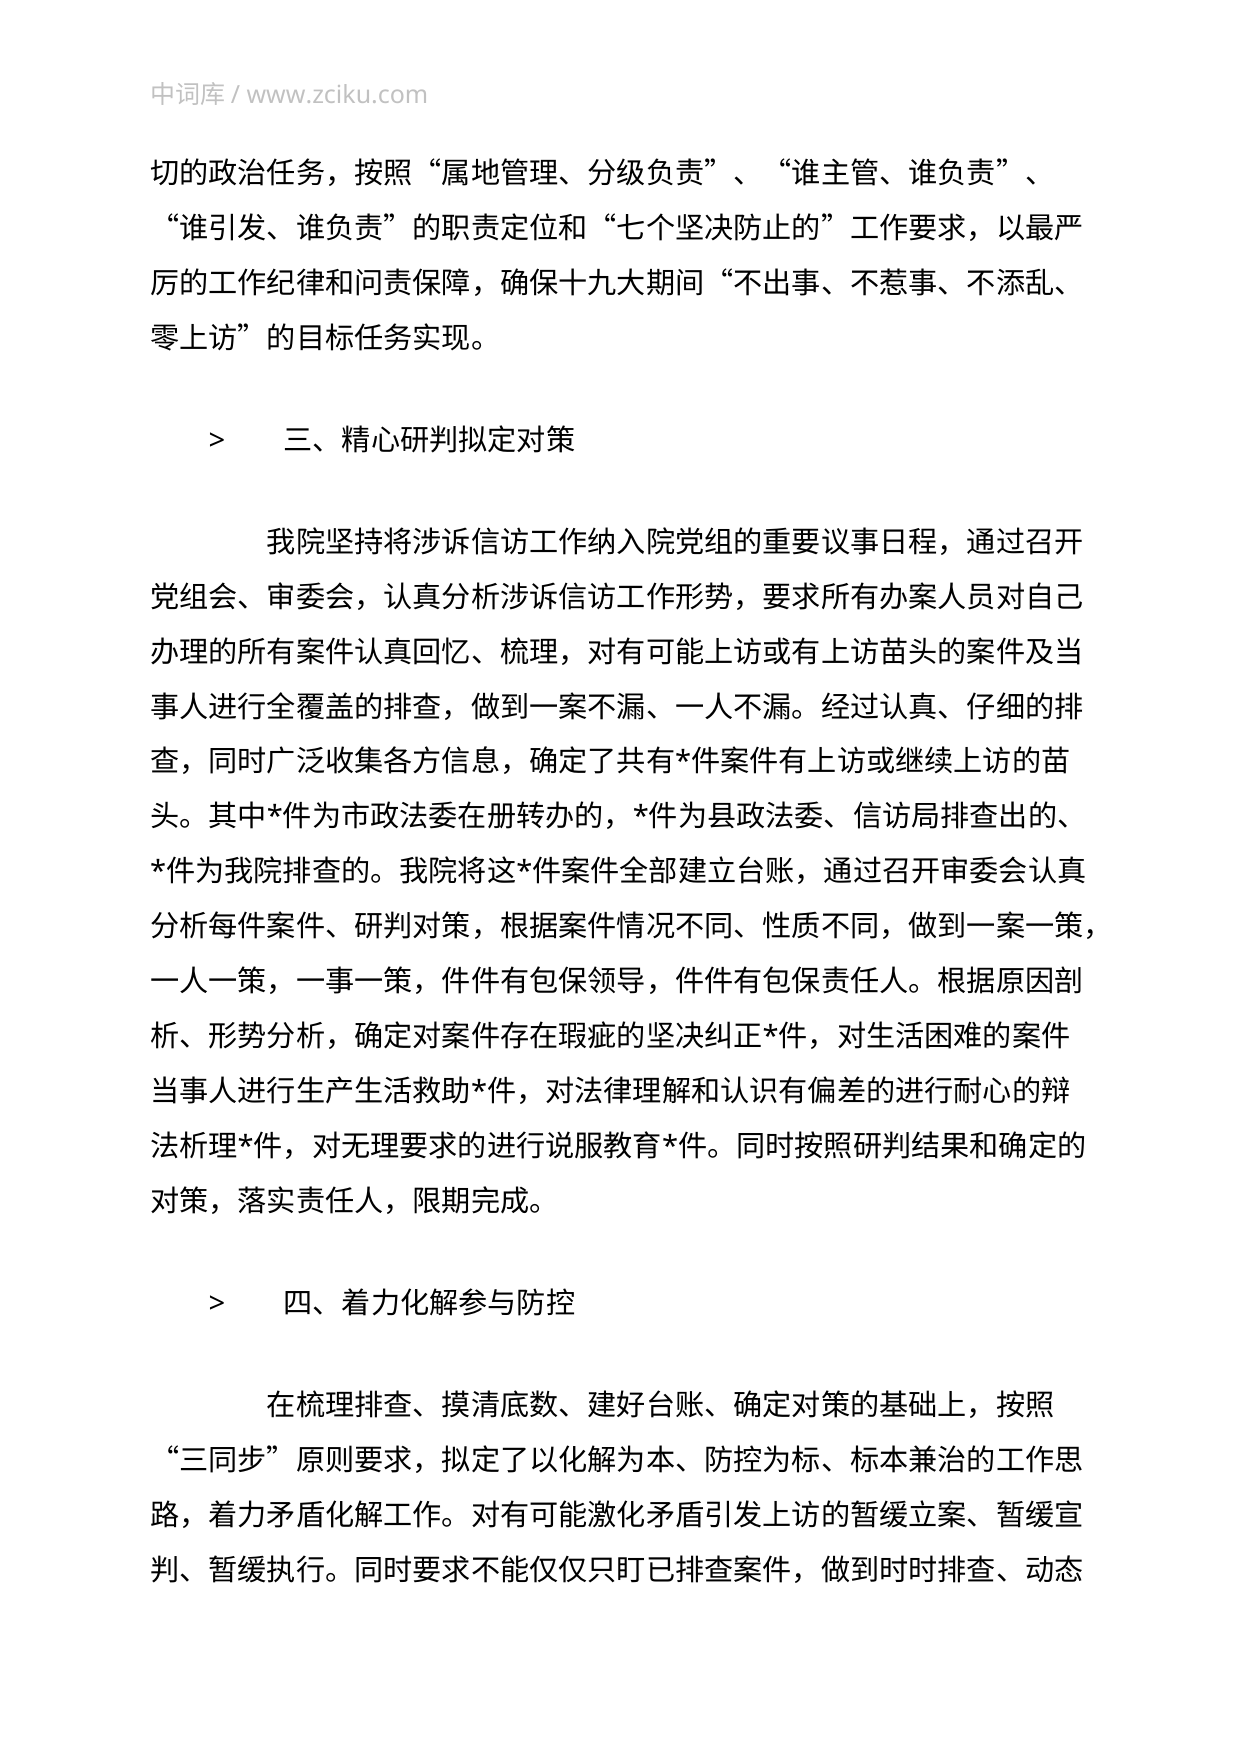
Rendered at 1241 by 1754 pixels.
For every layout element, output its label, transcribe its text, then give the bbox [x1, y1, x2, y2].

text > 三、精心研判拟定对策 [150, 416, 1090, 459]
text > 四、着力化解参与防控 [150, 1279, 1090, 1322]
text 我院坚持将涉诉信访工作纳入院党组的重要议事日程，通过召开党组会、审委会，认真分析涉诉信访工作形势，要求所有办案人员对自己办理的所有案件认真回忆、梳理，对有可能上访或有上访苗头的案件及当事人进行全覆盖的排查，做到一案不漏、一人不漏。经过认真、仔细的排查，同时广泛收集各方信息，确定了共有*件案件有上访或继续上访的苗头。其中*件为市政法委在册转办的，*件为县政法委、信访局排查出的、*件为我院排查的。我院将这*件案件全部建立台账，通过召开审委会认真分析每件案件、研判对策，根据案件情况不同、性质不同，做到一案一策，一人一策，一事一策，件件有包保领导，件件有包保责任人。根据原因剖析、形势分析，确定对案件存在瑕疵的坚决纠正*件，对生活困难的案件当事人进行生产生活救助*件，对法律理解和认识有偏差的进行耐心的辩法析理*件，对无理要求的进行说服教育*件。同时按照研判结果和确定的对策，落实责任人，限期完成。 [150, 518, 1090, 1220]
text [150, 150, 1090, 357]
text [150, 1382, 1090, 1588]
